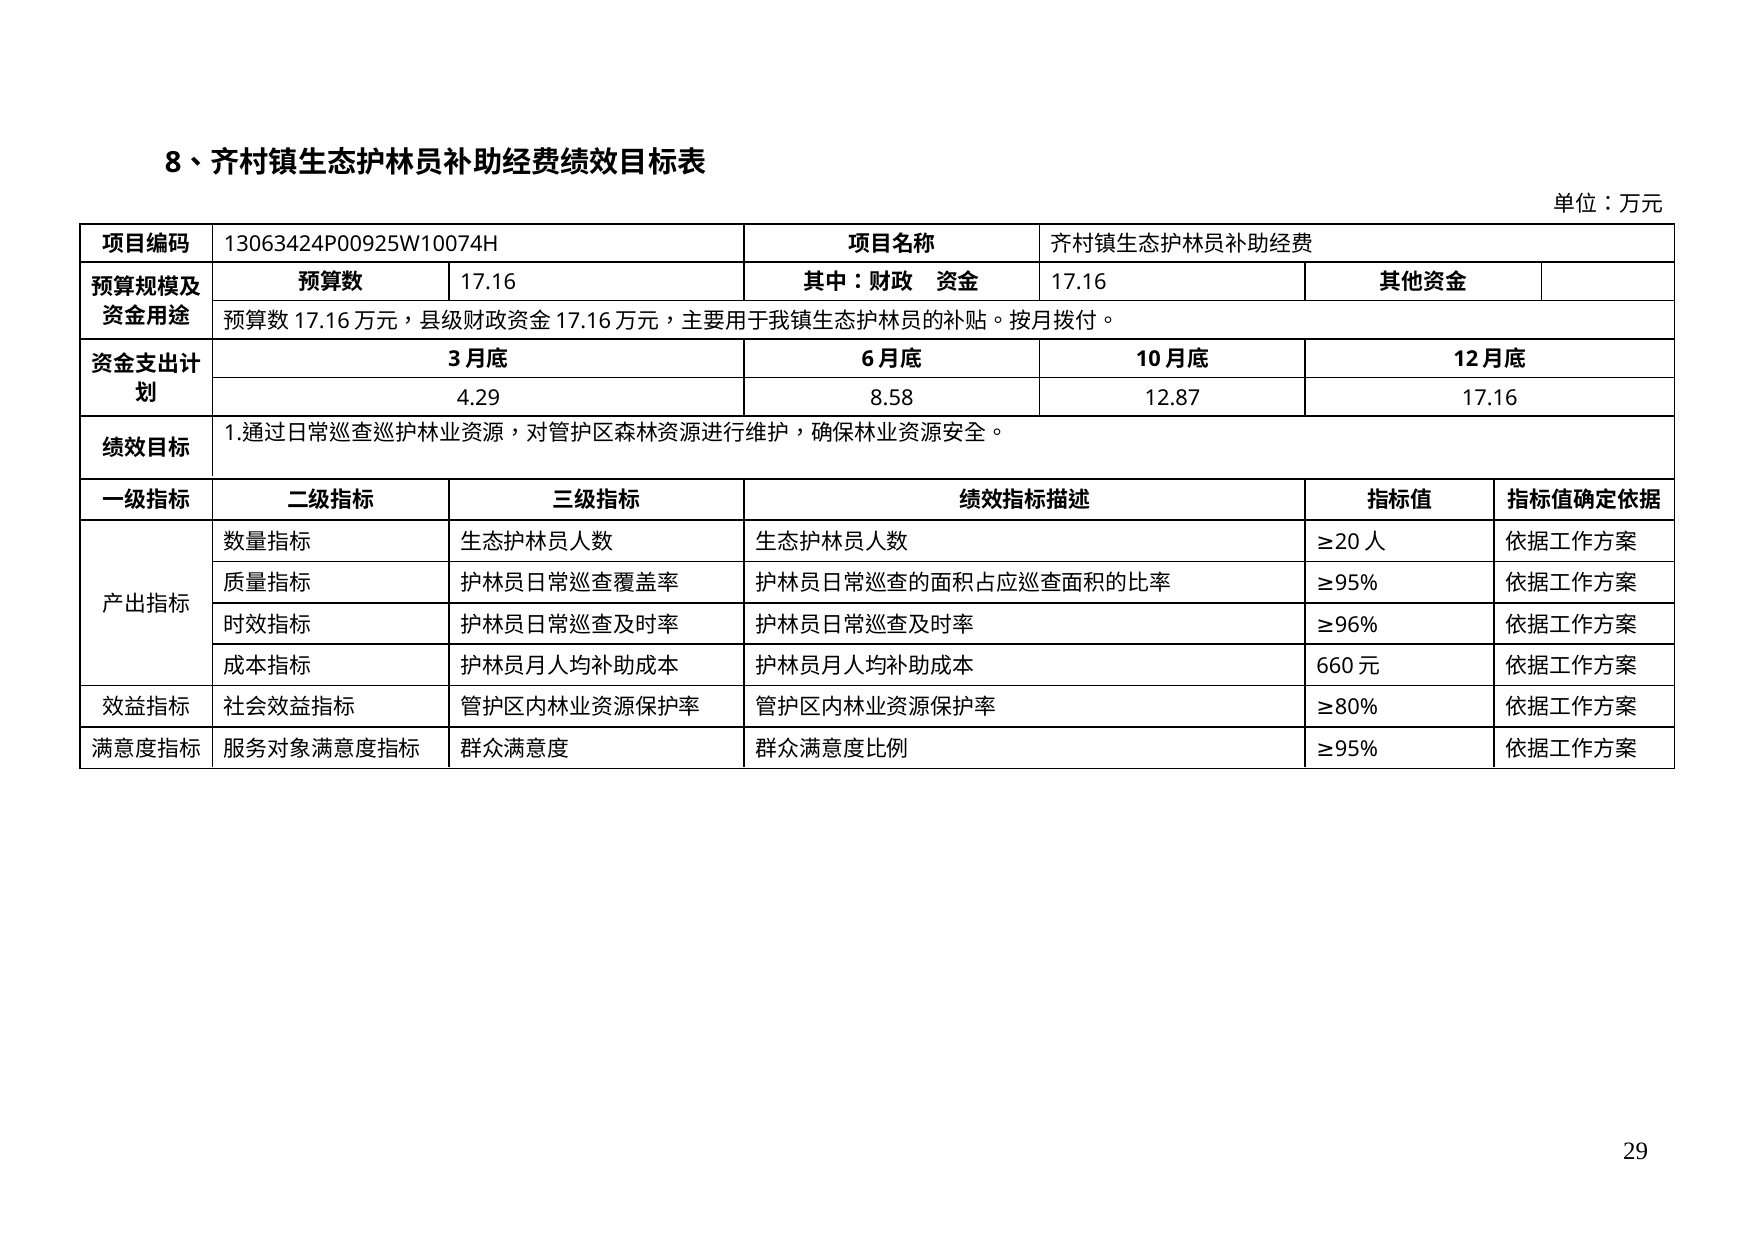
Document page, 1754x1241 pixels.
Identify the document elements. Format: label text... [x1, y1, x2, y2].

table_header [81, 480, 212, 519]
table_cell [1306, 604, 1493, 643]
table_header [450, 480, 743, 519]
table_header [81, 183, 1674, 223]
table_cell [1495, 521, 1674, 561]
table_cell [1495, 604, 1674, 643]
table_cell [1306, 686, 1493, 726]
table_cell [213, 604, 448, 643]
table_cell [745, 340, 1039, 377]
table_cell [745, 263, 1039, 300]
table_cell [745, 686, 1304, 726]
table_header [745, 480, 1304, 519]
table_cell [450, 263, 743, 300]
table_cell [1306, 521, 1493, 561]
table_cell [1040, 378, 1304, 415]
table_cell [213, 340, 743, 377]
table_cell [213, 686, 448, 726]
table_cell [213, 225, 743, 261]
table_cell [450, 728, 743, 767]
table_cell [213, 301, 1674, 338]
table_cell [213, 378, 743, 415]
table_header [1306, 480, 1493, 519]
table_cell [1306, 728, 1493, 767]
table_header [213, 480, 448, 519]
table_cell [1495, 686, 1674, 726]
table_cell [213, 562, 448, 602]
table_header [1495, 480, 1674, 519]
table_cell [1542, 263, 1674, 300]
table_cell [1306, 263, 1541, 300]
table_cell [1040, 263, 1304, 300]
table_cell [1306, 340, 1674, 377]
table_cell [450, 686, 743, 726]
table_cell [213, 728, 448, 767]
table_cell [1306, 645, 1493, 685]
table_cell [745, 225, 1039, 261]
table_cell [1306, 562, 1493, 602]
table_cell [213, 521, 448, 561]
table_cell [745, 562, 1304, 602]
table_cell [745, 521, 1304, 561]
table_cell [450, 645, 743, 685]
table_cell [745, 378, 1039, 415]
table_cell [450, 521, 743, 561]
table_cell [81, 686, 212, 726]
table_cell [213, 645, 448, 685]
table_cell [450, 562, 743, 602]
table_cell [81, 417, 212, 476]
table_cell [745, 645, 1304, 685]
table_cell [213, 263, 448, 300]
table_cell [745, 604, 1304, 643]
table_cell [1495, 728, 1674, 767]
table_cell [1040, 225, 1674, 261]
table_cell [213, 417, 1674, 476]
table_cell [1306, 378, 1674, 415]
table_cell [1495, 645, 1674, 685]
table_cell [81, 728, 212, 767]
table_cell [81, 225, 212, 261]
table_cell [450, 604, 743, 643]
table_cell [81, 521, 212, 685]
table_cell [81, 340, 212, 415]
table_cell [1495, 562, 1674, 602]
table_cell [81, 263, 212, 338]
text 8、齐村镇生态护林员补助经费绩效目标表 [106, 142, 1648, 181]
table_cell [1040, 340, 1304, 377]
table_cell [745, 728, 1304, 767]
